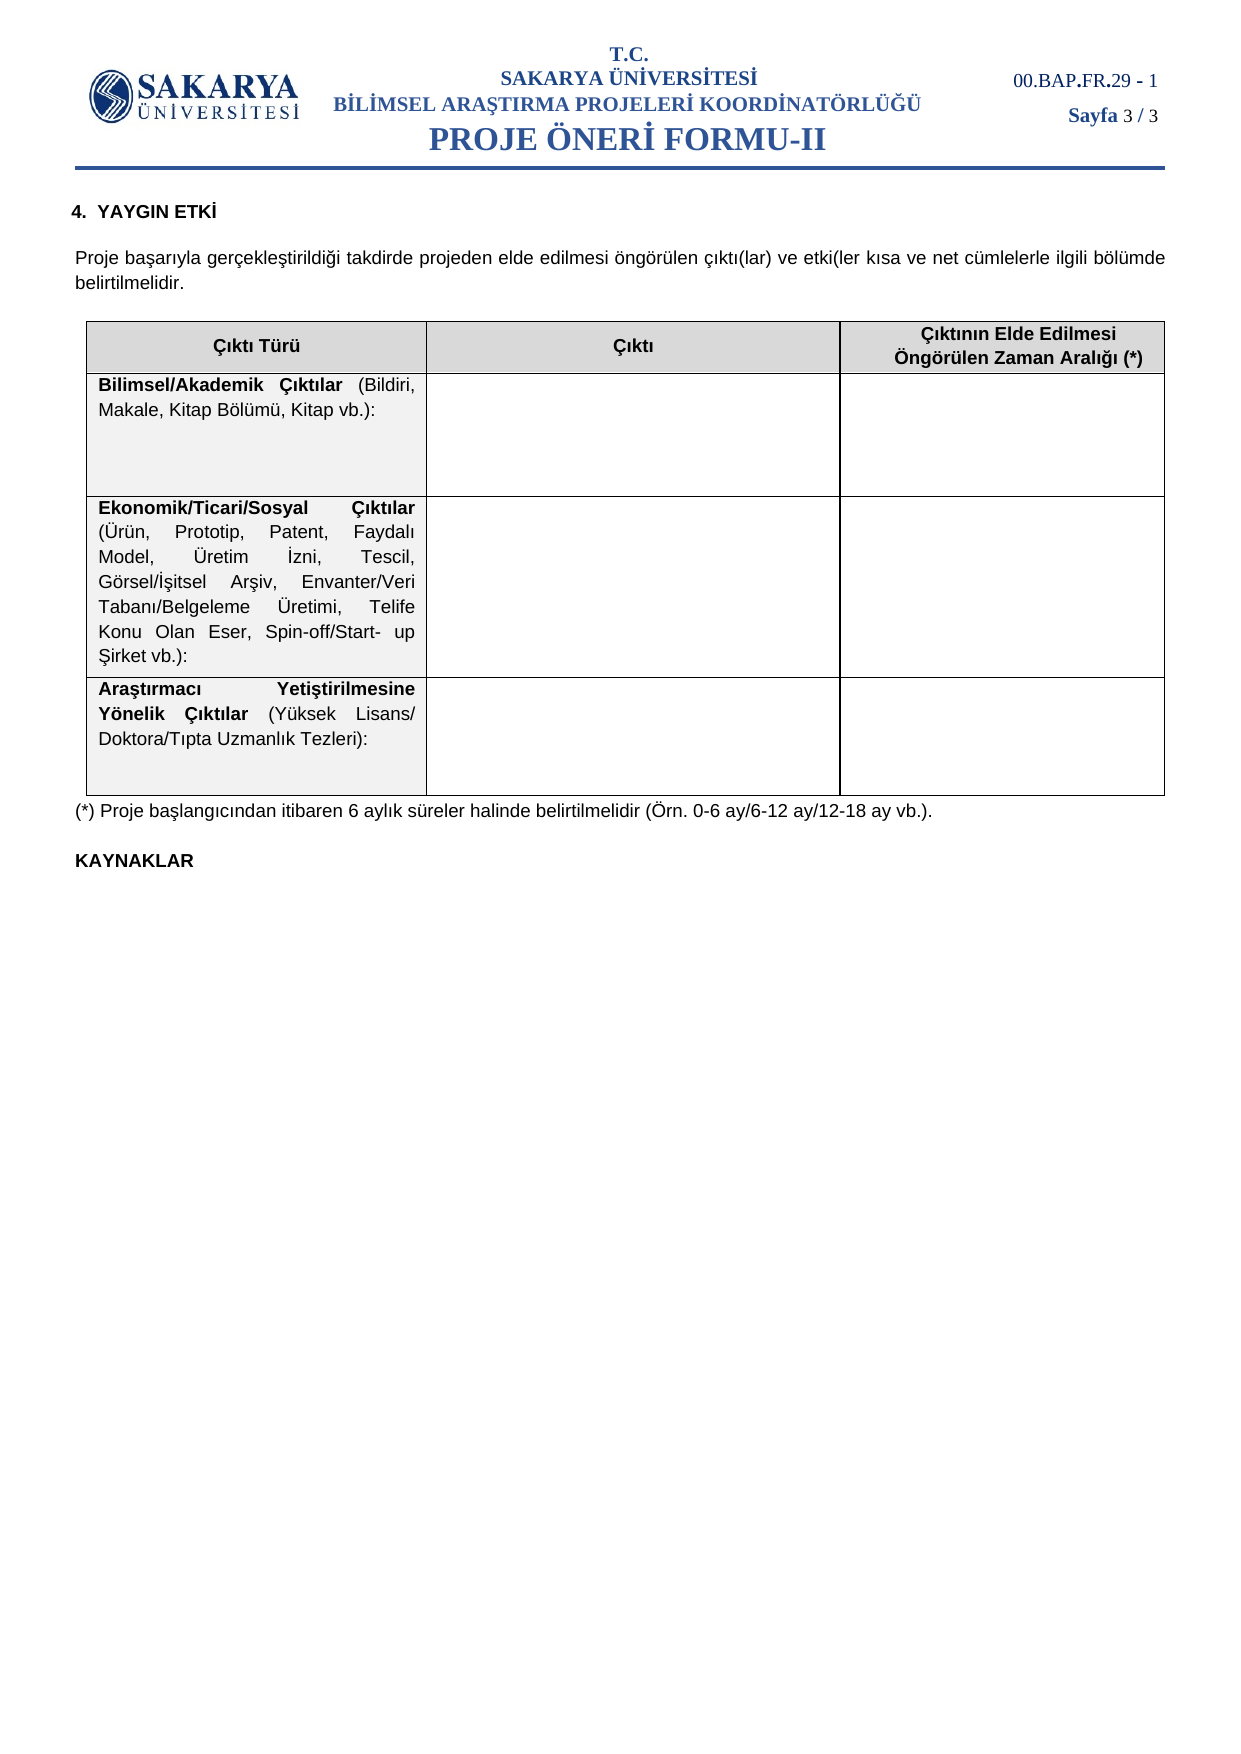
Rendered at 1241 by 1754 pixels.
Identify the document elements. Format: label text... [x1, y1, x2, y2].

table_header Çıktı [427, 322, 839, 372]
table_cell Araştırmacı Yetiştirilmesine Yönelik Çıktılar (Yüksek Lisans/ Doktora/Tıpta Uzmanlık Tezleri): [87, 678, 426, 795]
list YAYGIN ETKİ [71, 201, 1165, 222]
picture [82, 55, 307, 137]
text Proje başarıyla gerçekleştirildiği takdirde projeden elde edilmesi öngörülen çıktı(lar) ve etki(ler kısa ve net cümlelerle ilgili bölümde belirtilmelidir. [75, 247, 1165, 293]
text (*) Proje başlangıcından itibaren 6 aylık süreler halinde belirtilmelidir (Örn. 0-6 ay/6-12 ay/12-18 ay vb.). [75, 800, 1165, 822]
table_cell [841, 497, 1164, 677]
table_cell [427, 678, 839, 795]
table_cell Ekonomik/Ticari/Sosyal Çıktılar (Ürün, Prototip, Patent, Faydalı Model, Üretim İzni, Tescil, Görsel/İşitsel Arşiv, Envanter/Veri Tabanı/Belgeleme Üretimi, Telife Konu Olan Eser, Spin-off/Start- up Şirket vb.): [87, 497, 426, 677]
table_header Çıktının Elde Edilmesi Öngörülen Zaman Aralığı (*) [841, 322, 1164, 372]
table_cell [427, 497, 839, 677]
table_header Çıktı Türü [87, 322, 426, 372]
table_cell [841, 678, 1164, 795]
table_cell [841, 374, 1164, 496]
table_cell Bilimsel/Akademik Çıktılar (Bildiri, Makale, Kitap Bölümü, Kitap vb.): [87, 374, 426, 496]
text KAYNAKLAR [75, 850, 1165, 871]
table_cell [427, 374, 839, 496]
